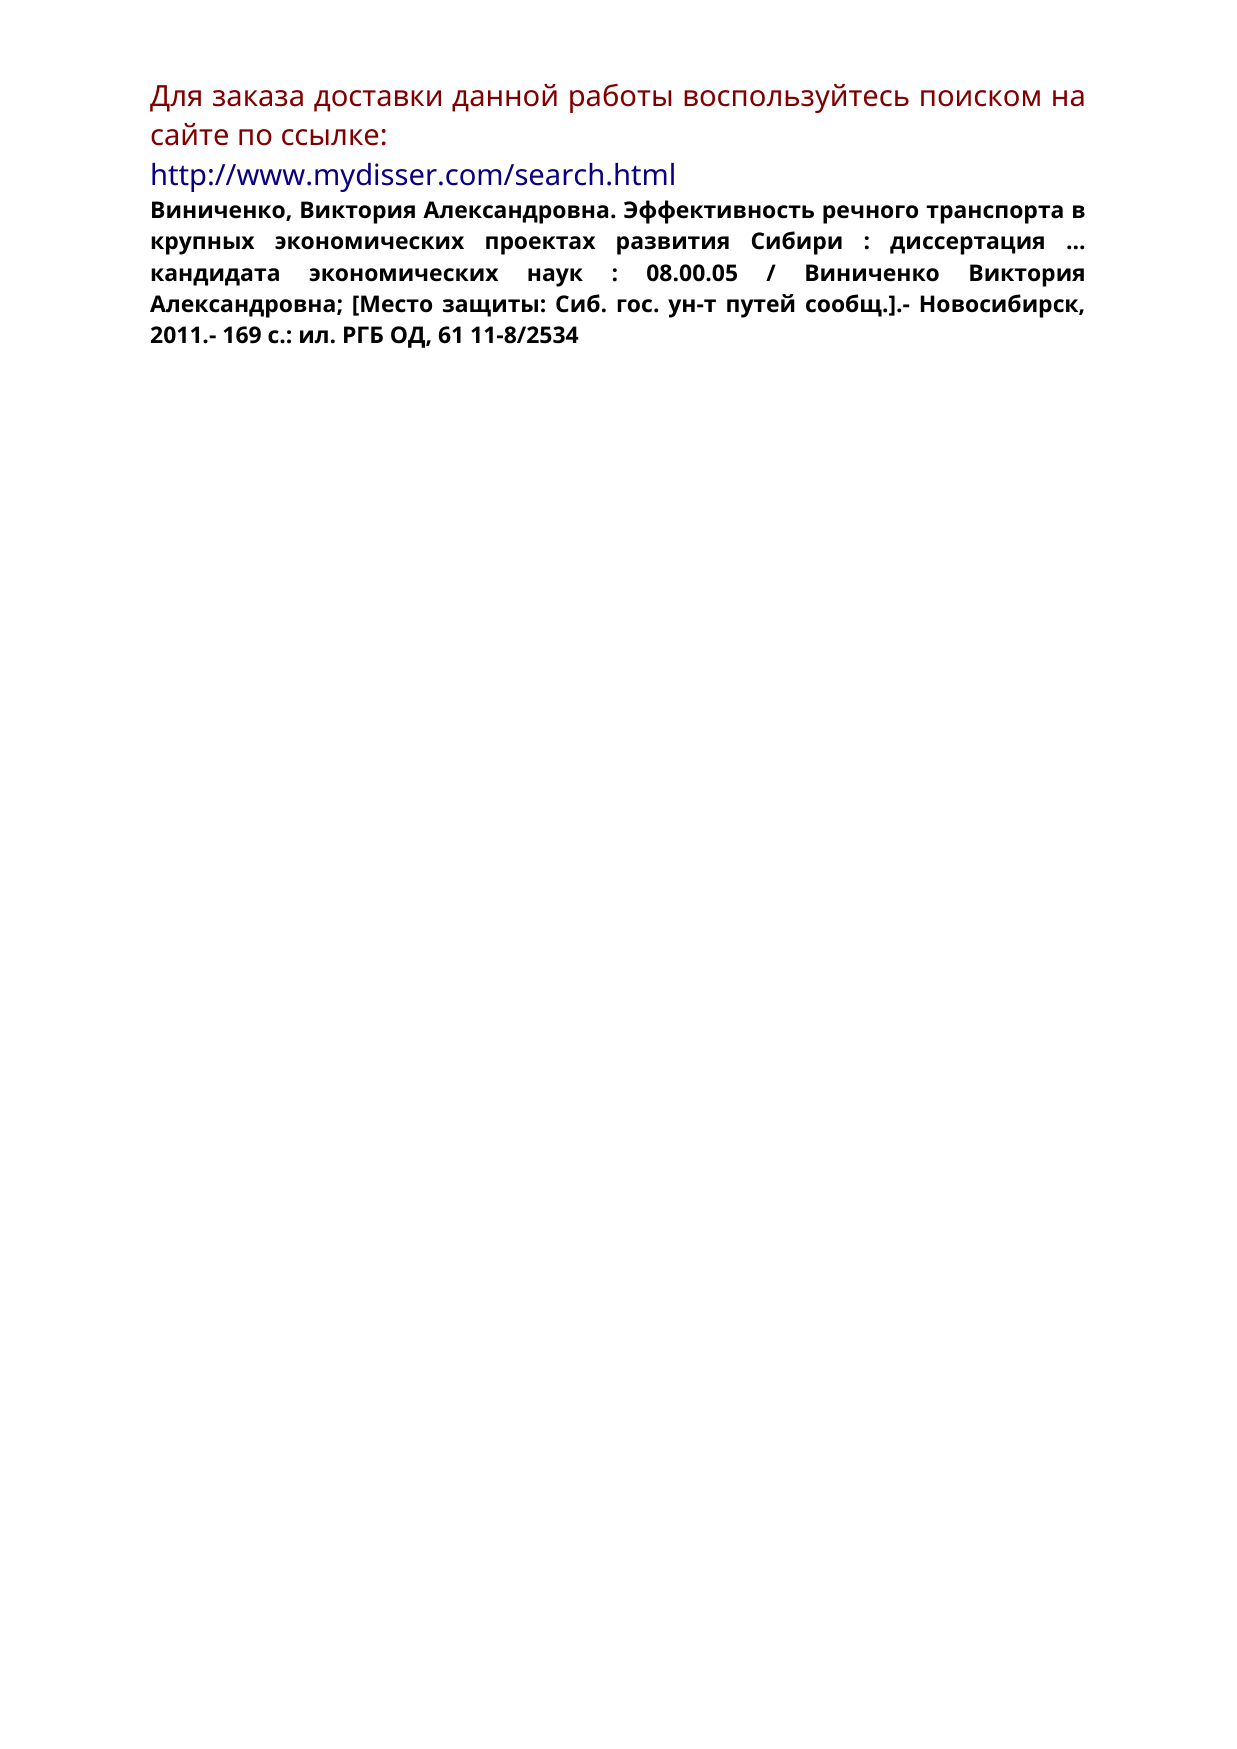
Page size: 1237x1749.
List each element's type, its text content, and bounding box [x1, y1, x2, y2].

text Виниченко, Виктория Александровна. Эффективность речного транспорта в крупных экономических проектах развития Сибири : диссертация ... кандидата экономических наук : 08.00.05 / Виниченко Виктория Александровна; [Место защиты: Сиб. гос. ун-т путей сообщ.].- Новосибирск, 2011.- 169 с.: ил. РГБ ОД, 61 11-8/2534 [150, 194, 1086, 350]
